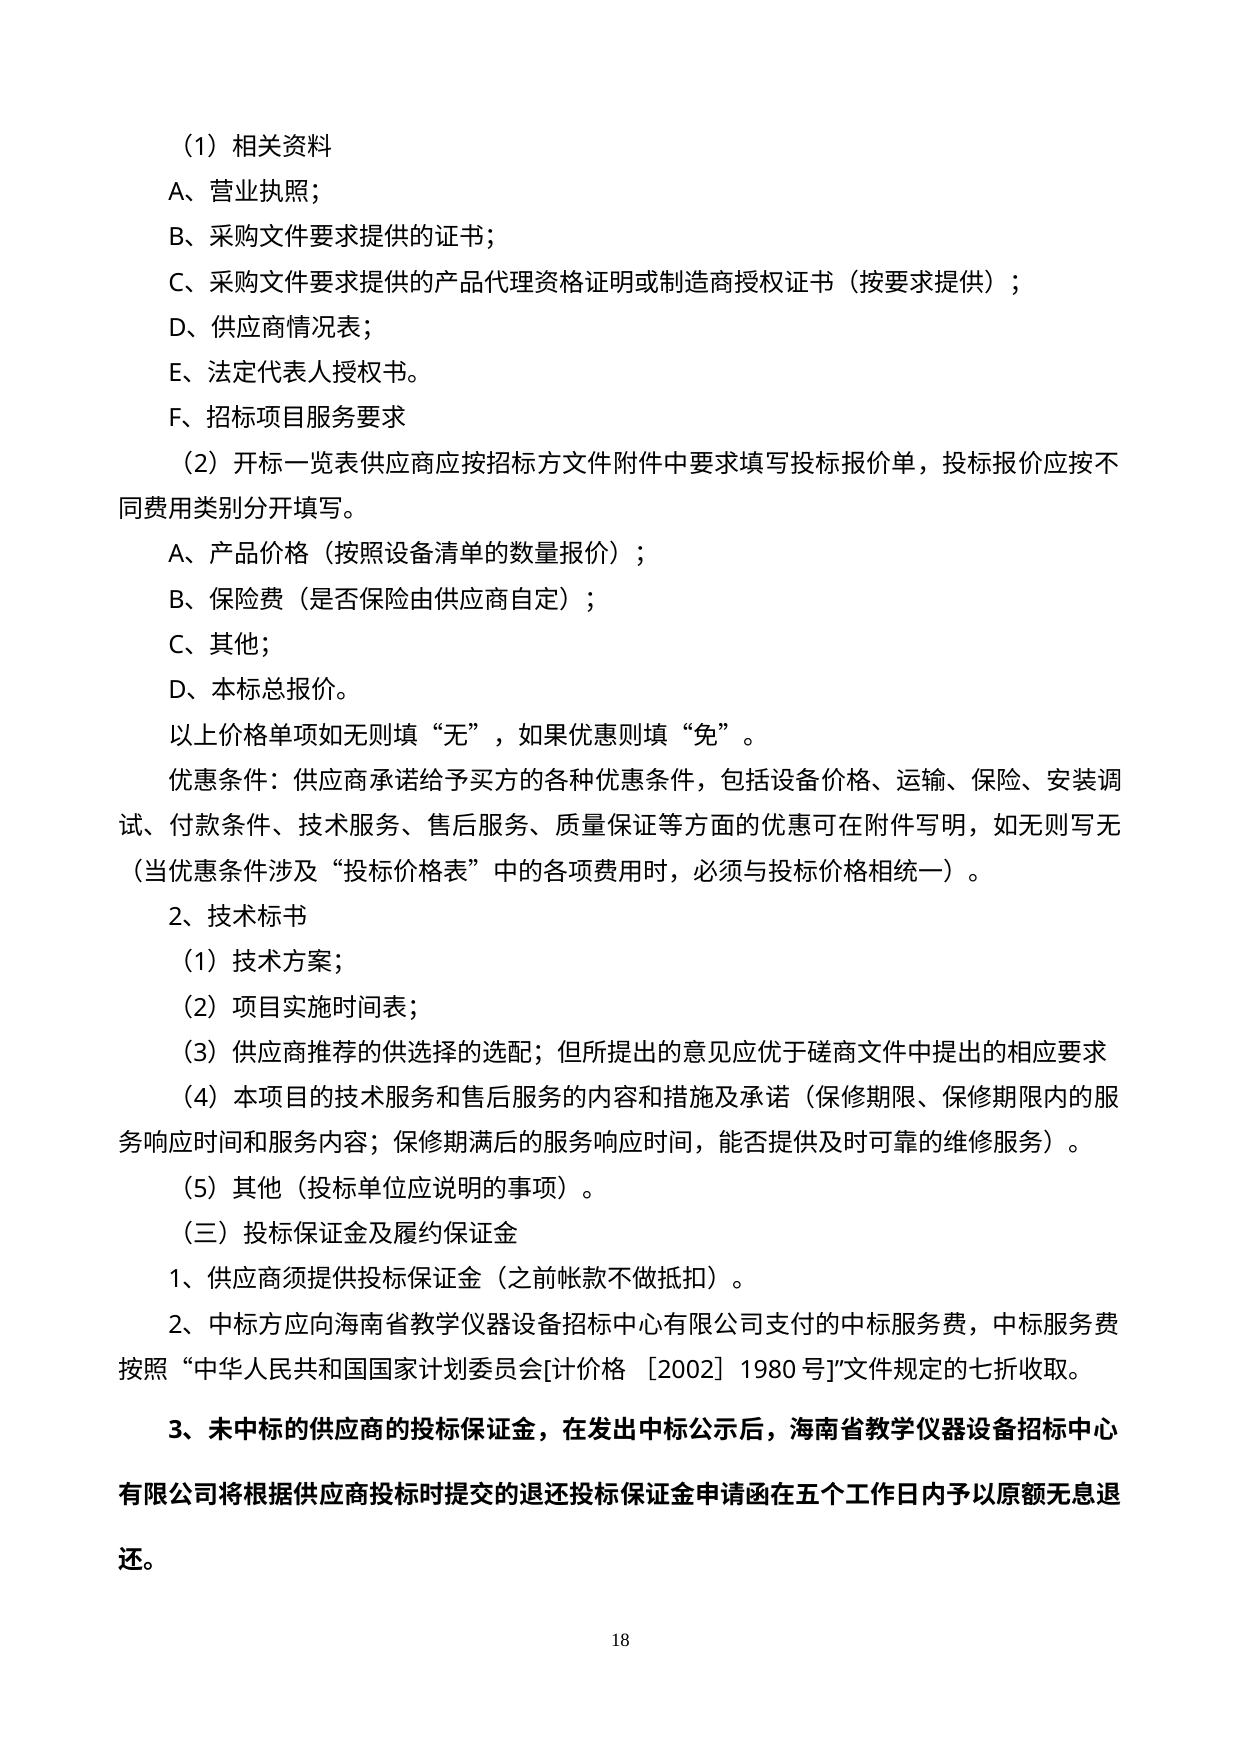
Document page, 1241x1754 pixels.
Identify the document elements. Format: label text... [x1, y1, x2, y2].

text D、本标总报价。 [118, 670, 1122, 706]
text （三）投标保证金及履约保证金 [118, 1213, 1122, 1250]
text （5）其他（投标单位应说明的事项）。 [118, 1168, 1122, 1204]
text （2）开标一览表供应商应按招标方文件附件中要求填写投标报价单，投标报价应按不同费用类别分开填写。 [118, 443, 1122, 525]
text C、采购文件要求提供的产品代理资格证明或制造商授权证书（按要求提供）； [118, 262, 1122, 298]
text （1）相关资料 [118, 126, 1122, 162]
text 2、中标方应向海南省教学仪器设备招标中心有限公司支付的中标服务费，中标服务费按照“中华人民共和国国家计划委员会[计价格 ［2002］1980号]”文件规定的七折收取。 [118, 1304, 1122, 1386]
text A、产品价格（按照设备清单的数量报价）； [118, 534, 1122, 570]
text D、供应商情况表； [118, 307, 1122, 343]
text 以上价格单项如无则填“无”，如果优惠则填“免”。 [118, 715, 1122, 751]
text （3）供应商推荐的供选择的选配；但所提出的意见应优于磋商文件中提出的相应要求 [118, 1032, 1122, 1068]
text 3、未中标的供应商的投标保证金，在发出中标公示后，海南省教学仪器设备招标中心有限公司将根据供应商投标时提交的退还投标保证金申请函在五个工作日内予以原额无息退还。 [118, 1395, 1122, 1590]
text （2）项目实施时间表； [118, 987, 1122, 1023]
text B、保险费（是否保险由供应商自定）； [118, 579, 1122, 615]
text A、营业执照； [118, 171, 1122, 208]
text 1、供应商须提供投标保证金（之前帐款不做抵扣）。 [118, 1259, 1122, 1295]
text B、采购文件要求提供的证书； [118, 217, 1122, 253]
text 优惠条件：供应商承诺给予买方的各种优惠条件，包括设备价格、运输、保险、安装调试、付款条件、技术服务、售后服务、质量保证等方面的优惠可在附件写明，如无则写无（当优惠条件涉及“投标价格表”中的各项费用时，必须与投标价格相统一）。 [118, 760, 1122, 887]
text F、招标项目服务要求 [118, 398, 1122, 434]
text （1）技术方案； [118, 942, 1122, 978]
text E、法定代表人授权书。 [118, 353, 1122, 389]
text （4）本项目的技术服务和售后服务的内容和措施及承诺（保修期限、保修期限内的服务响应时间和服务内容；保修期满后的服务响应时间，能否提供及时可靠的维修服务）。 [118, 1078, 1122, 1159]
text 2、技术标书 [118, 896, 1122, 933]
text C、其他； [118, 624, 1122, 661]
